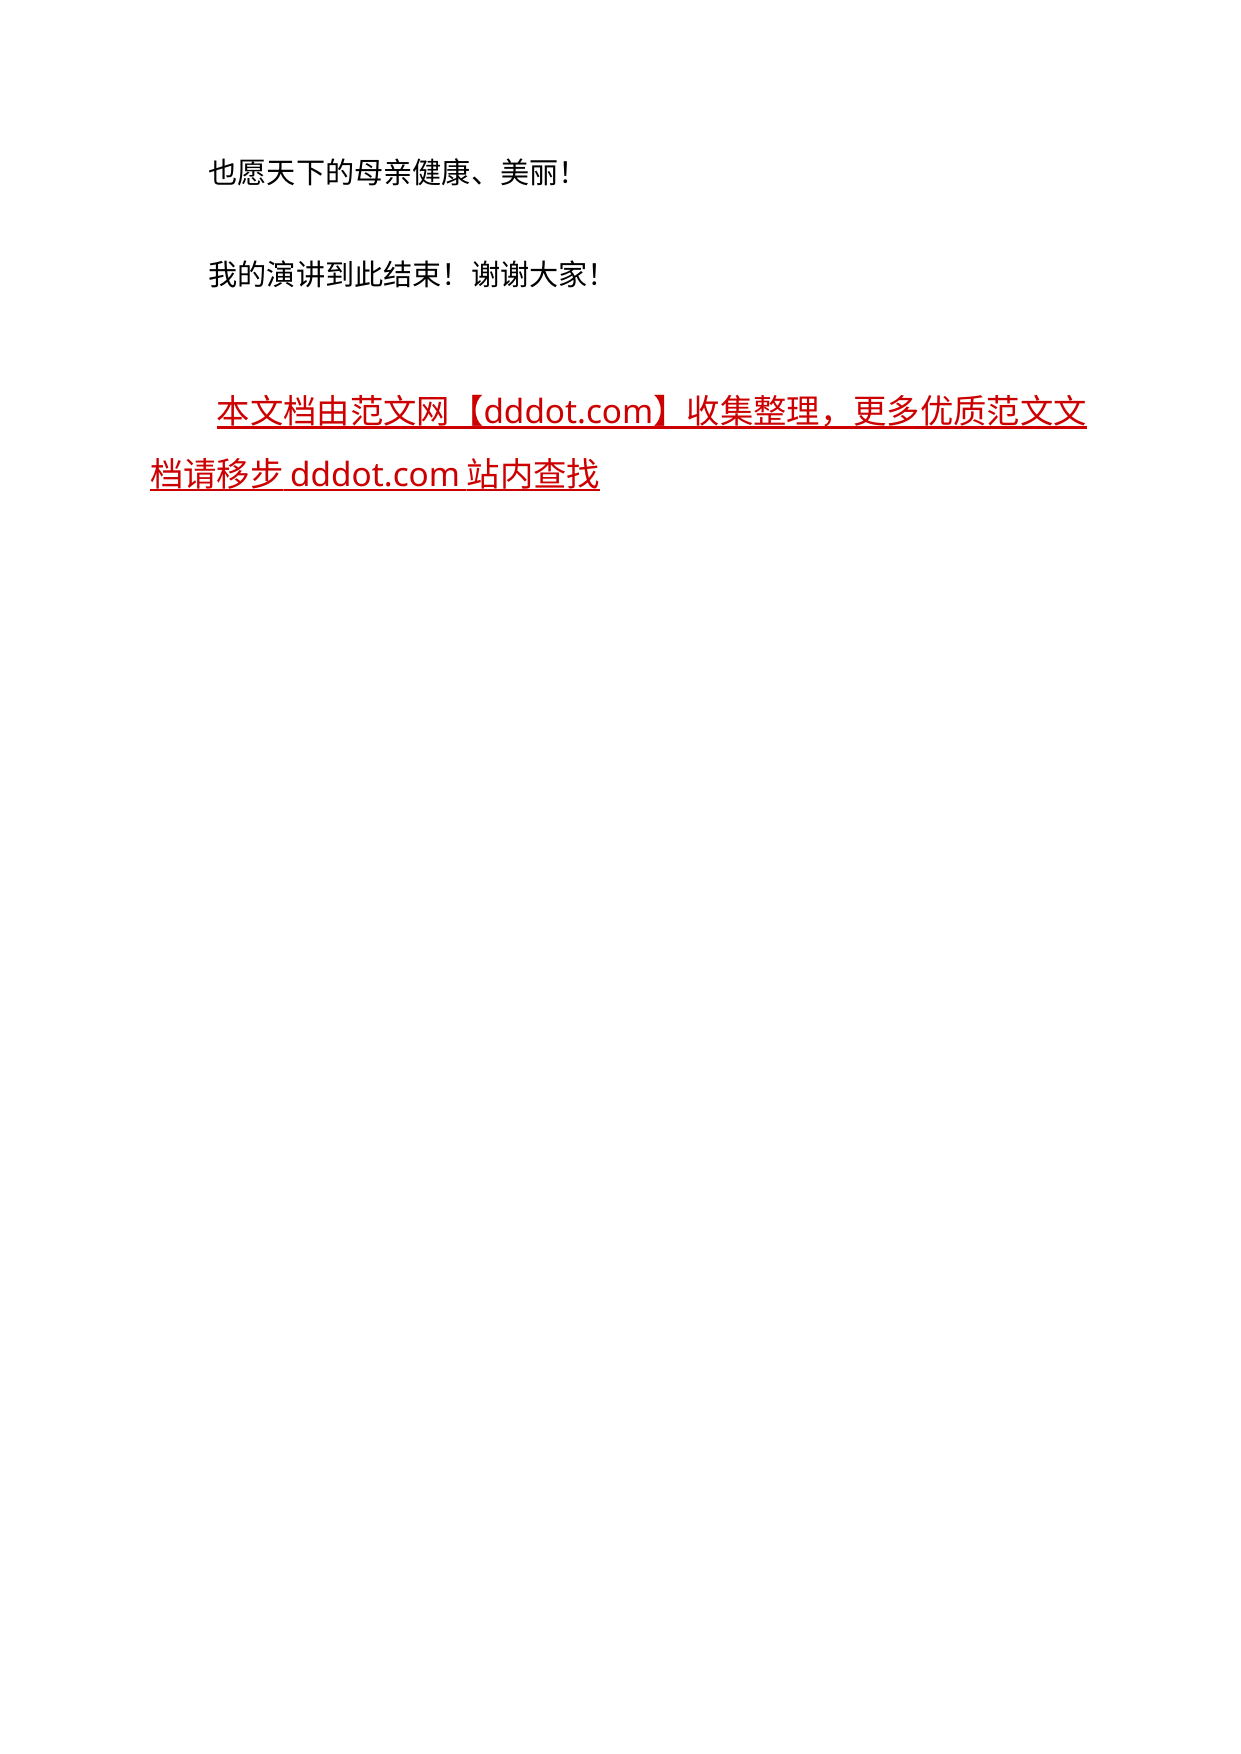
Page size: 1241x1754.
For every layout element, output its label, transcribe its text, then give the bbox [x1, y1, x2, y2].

text 本文档由范文网【dddot.com】收集整理，更多优质范文文档请移步dddot.com站内查找 [150, 385, 1090, 496]
text 也愿天下的母亲健康、美丽！ [150, 150, 1090, 192]
text 我的演讲到此结束！谢谢大家！ [150, 252, 1090, 294]
